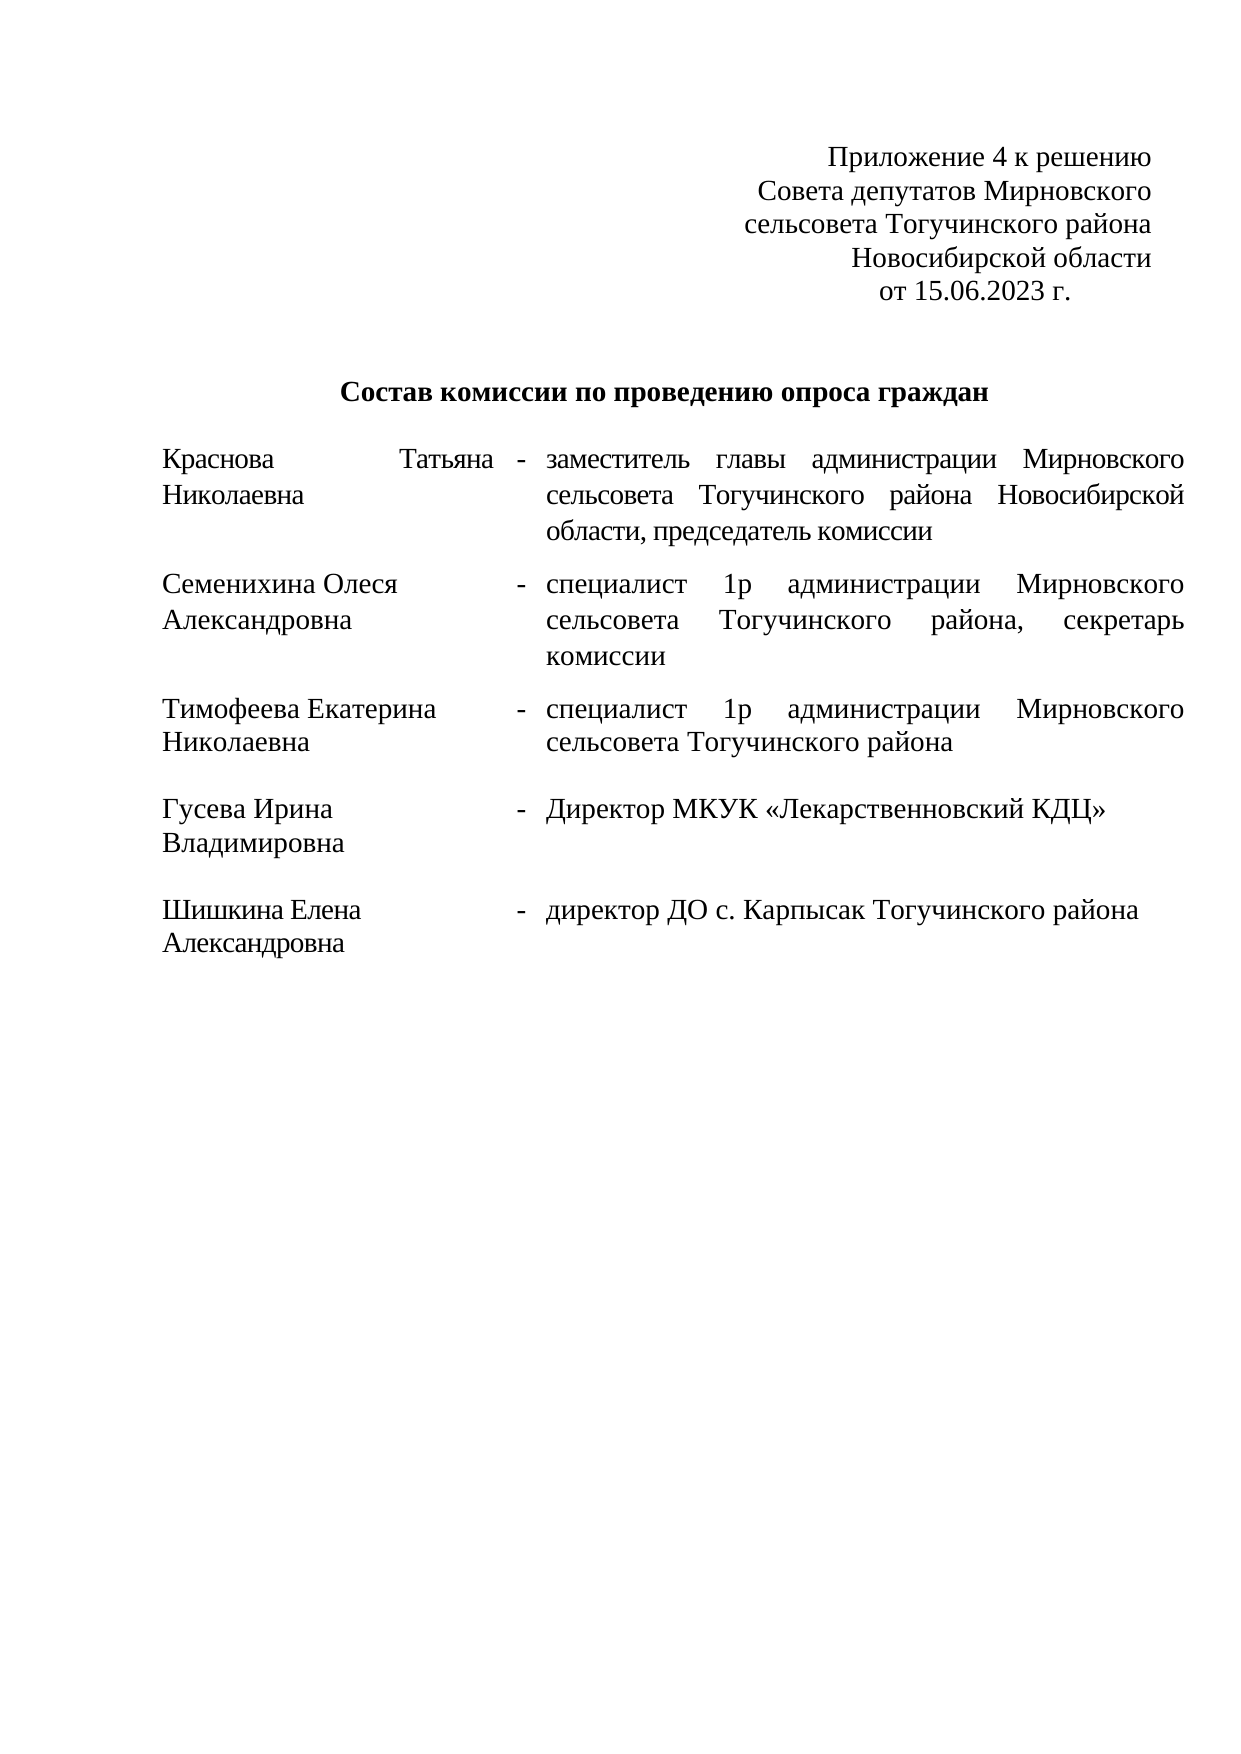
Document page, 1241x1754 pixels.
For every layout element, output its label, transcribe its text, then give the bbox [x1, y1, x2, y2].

table_cell специалист 1р администрации Мирновского сельсовета Тогучинского района, секретарь комиссии [535, 566, 1196, 691]
text Совета депутатов Мирновского сельсовета Тогучинского района Новосибирской области [688, 173, 1152, 273]
table_cell Шишкина Елена Александровна [151, 892, 505, 959]
table_cell - [505, 566, 534, 691]
text от 15.06.2023 г. [177, 273, 1152, 307]
table_cell специалист 1р администрации Мирновского сельсовета Тогучинского района [535, 691, 1196, 791]
table_cell Гусева Ирина Владимировна [151, 791, 505, 892]
table_cell - [505, 791, 534, 892]
table_cell Тимофеева Екатерина Николаевна [151, 691, 505, 791]
text Состав комиссии по проведению опроса граждан [177, 374, 1152, 408]
table_cell директор ДО с. Карпысак Тогучинского района [535, 892, 1196, 959]
table_header Краснова Татьяна Николаевна [151, 441, 505, 566]
table_cell - [505, 691, 534, 791]
table_cell Директор МКУК «Лекарственновский КДЦ» [535, 791, 1196, 892]
table_header - [505, 441, 534, 566]
table_header заместитель главы администрации Мирновского сельсовета Тогучинского района Новосибирской области, председатель комиссии [535, 441, 1196, 566]
table_cell - [505, 892, 534, 959]
table_cell Семенихина Олеся Александровна [151, 566, 505, 691]
text Приложение 4 к решению [688, 139, 1152, 173]
